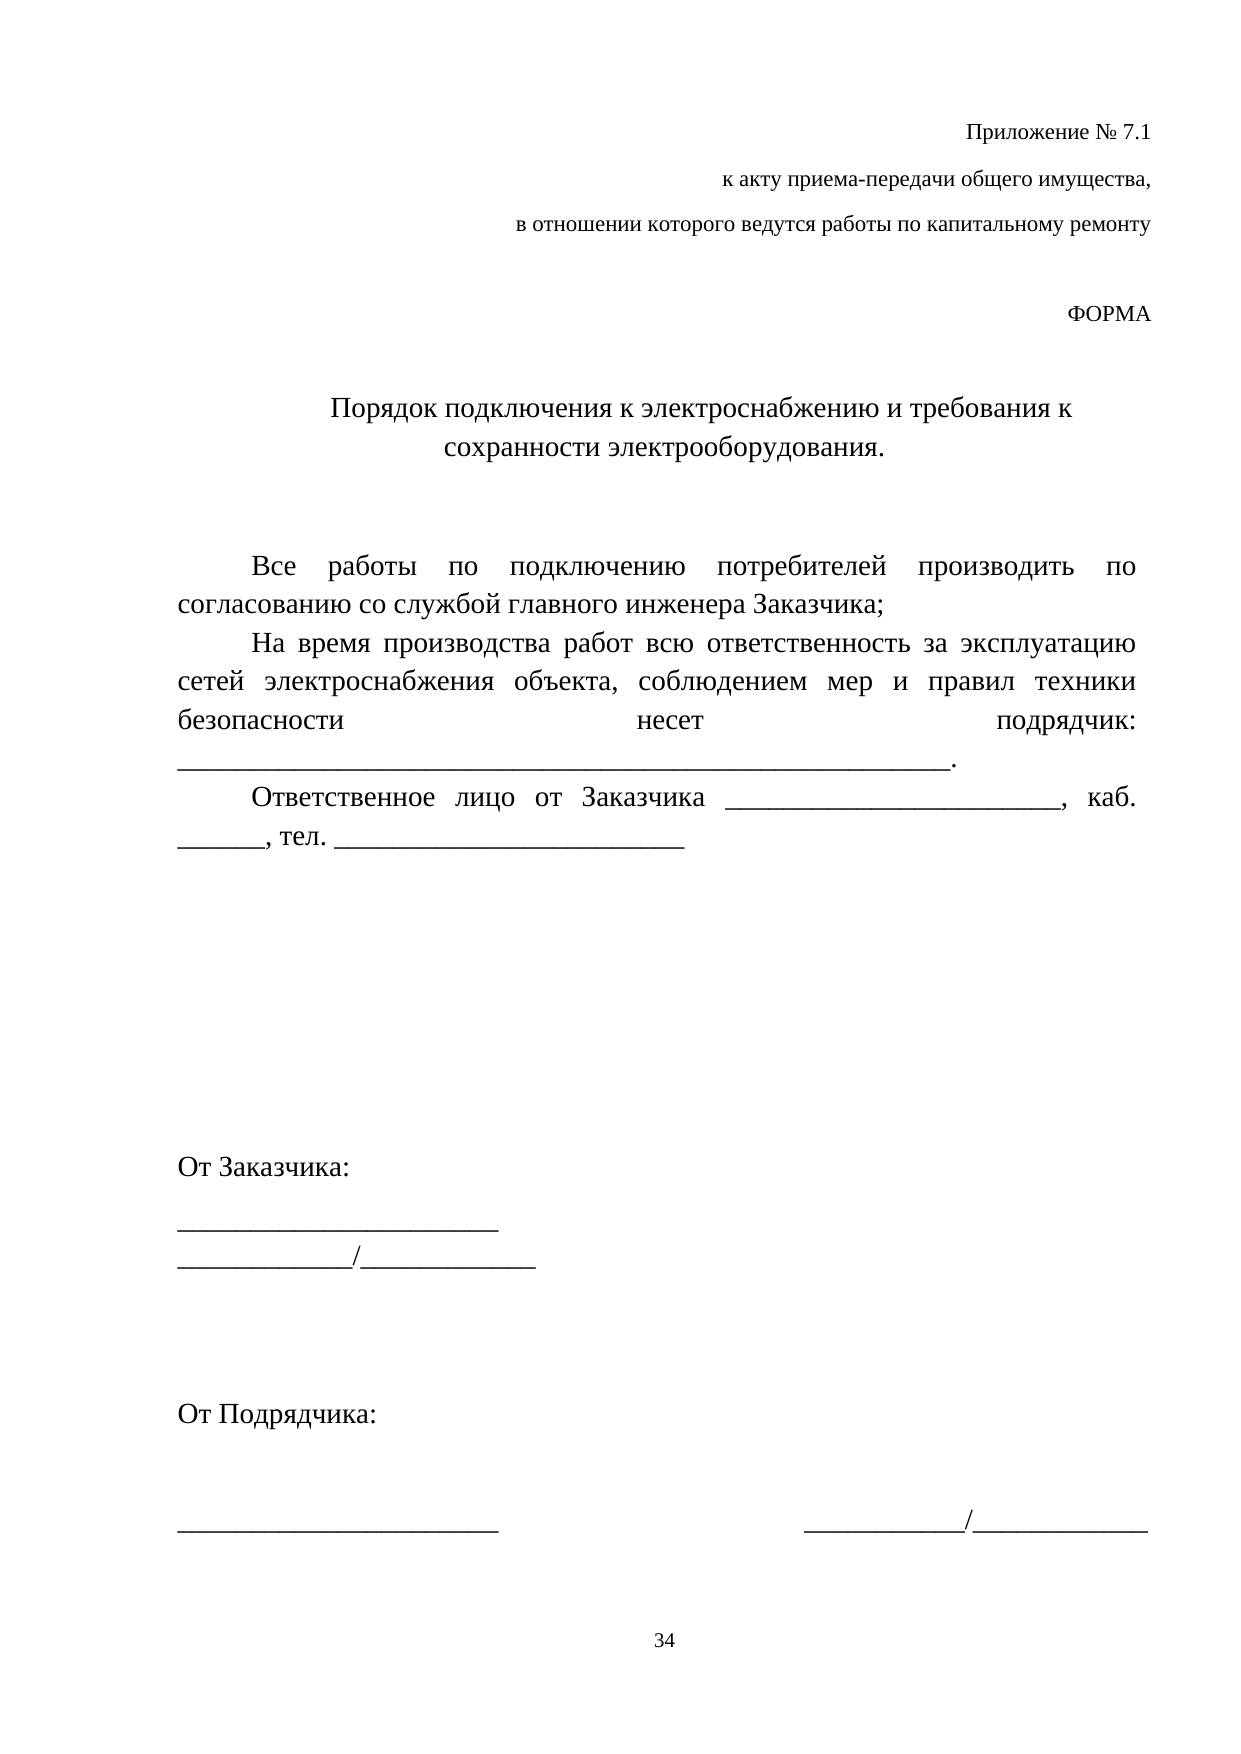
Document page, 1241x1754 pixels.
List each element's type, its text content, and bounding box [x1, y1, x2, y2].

text ______________________ ___________/____________ [177, 1502, 1152, 1572]
text Порядок подключения к электроснабжению и требования к сохранности электрооборудования. [177, 391, 1152, 463]
text к акту приема-передачи общего имущества, [177, 165, 1152, 191]
text Ответственное лицо от Заказчика _______________________, каб. ______, тел. ________________________ [177, 779, 1137, 851]
text На время производства работ всю ответственность за эксплуатацию сетей электроснабжения объекта, соблюдением мер и правил техники безопасности несет подрядчик: _____________________________________________________. [177, 625, 1137, 774]
text От Подрядчика: [177, 1396, 1152, 1430]
text ФОРМА [177, 300, 1152, 327]
text Приложение № 7.1 [177, 118, 1152, 144]
text От Заказчика: [177, 1149, 1152, 1182]
text Все работы по подключению потребителей производить по согласованию со службой главного инженера Заказчика; [177, 548, 1137, 620]
text в отношении которого ведутся работы по капитальному ремонту [177, 210, 1152, 236]
text ______________________ ____________/____________ [177, 1202, 1152, 1271]
